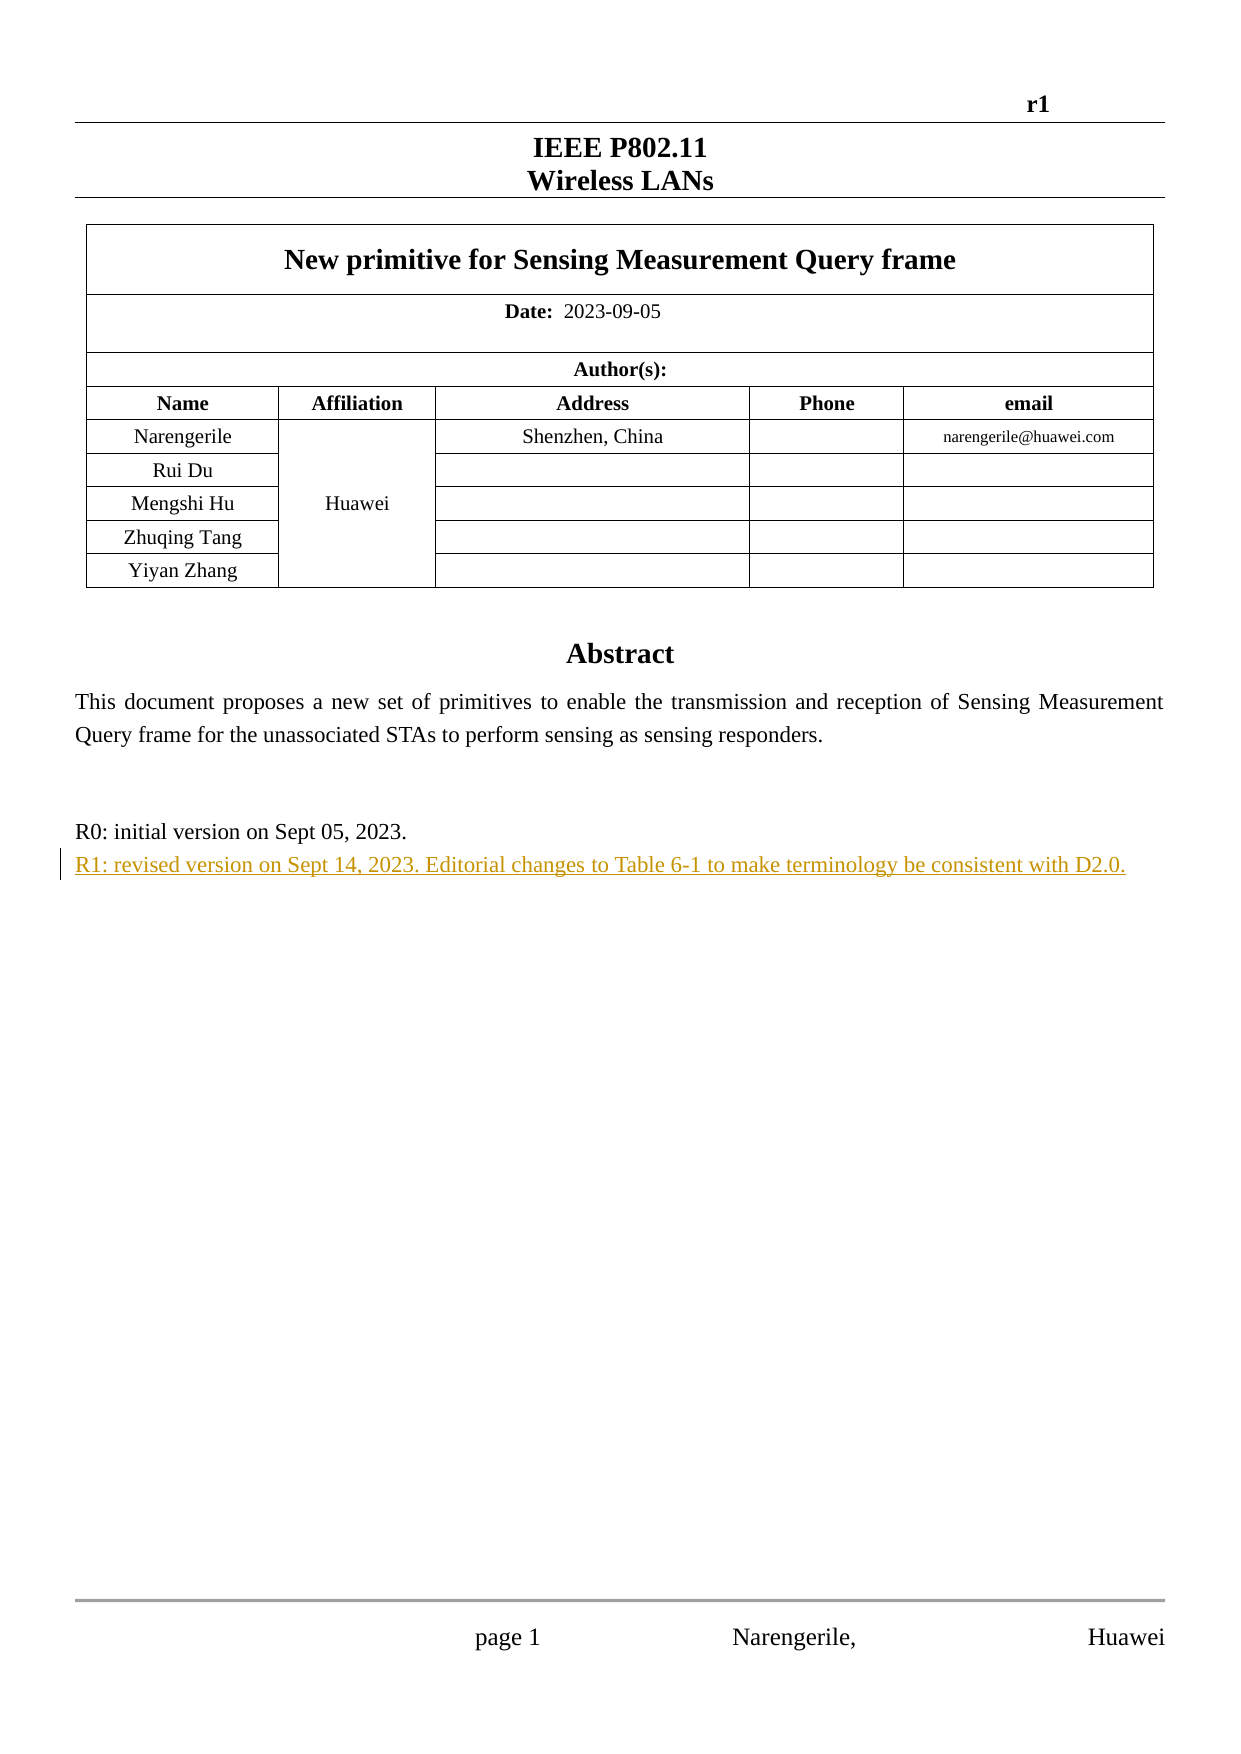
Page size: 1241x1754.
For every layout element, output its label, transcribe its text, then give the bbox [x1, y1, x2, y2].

table_cell [750, 487, 903, 520]
table_cell Date: 2023-09-05 [87, 295, 1153, 352]
table_cell [436, 521, 749, 553]
table_cell Huawei [279, 420, 435, 587]
table_cell Name [87, 387, 278, 419]
table_cell [904, 554, 1153, 587]
table_cell Shenzhen, China [436, 420, 749, 453]
text This document proposes a new set of primitives to enable the transmission and reception of Sensing Measurement Query frame for the unassociated STAs to perform sensing as sensing responders. [75, 685, 1165, 750]
table_header New primitive for Sensing Measurement Query frame [87, 225, 1153, 293]
table_cell [436, 454, 749, 486]
table_cell email [904, 387, 1153, 419]
table_cell Phone [750, 387, 903, 419]
table_cell Narengerile [87, 420, 278, 453]
text R0: initial version on Sept 05, 2023. [75, 815, 1165, 848]
table_cell Rui Du [87, 454, 278, 486]
table_cell [904, 454, 1153, 486]
table_cell [904, 487, 1153, 520]
table_cell Address [436, 387, 749, 419]
table_cell [904, 521, 1153, 553]
table_cell Affiliation [279, 387, 435, 419]
table_cell Yiyan Zhang [87, 554, 278, 587]
text Abstract [75, 620, 1165, 685]
table_cell [750, 420, 903, 453]
table_cell [750, 554, 903, 587]
table_cell Author(s): [87, 353, 1153, 386]
table_cell Zhuqing Tang [87, 521, 278, 553]
table_cell [436, 554, 749, 587]
table_cell [436, 487, 749, 520]
text IEEE P802.11 Wireless LANs [75, 130, 1165, 197]
table_cell Mengshi Hu [87, 487, 278, 520]
table_cell [750, 454, 903, 486]
table_cell [750, 521, 903, 553]
table_cell narengerile@huawei.com [904, 420, 1153, 453]
